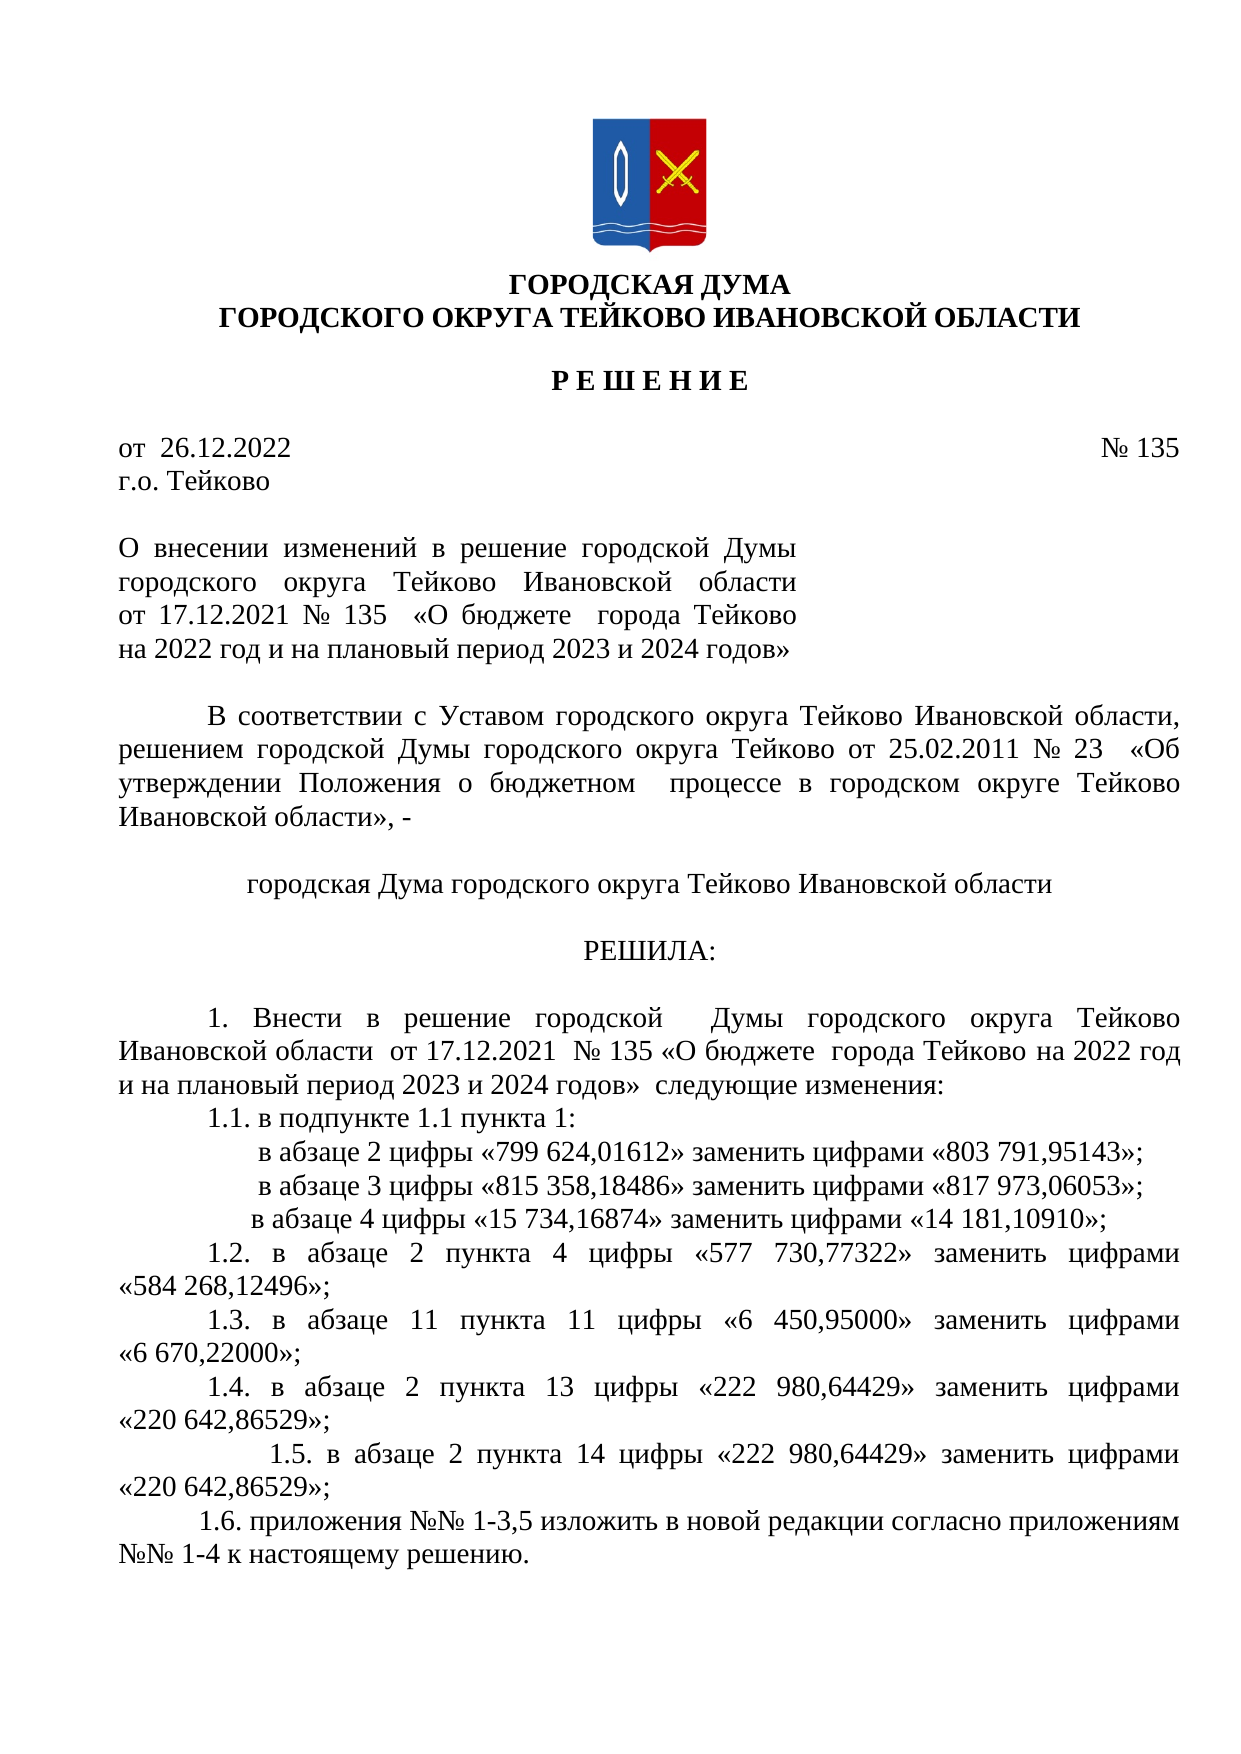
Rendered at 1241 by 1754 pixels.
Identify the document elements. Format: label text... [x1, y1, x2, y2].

text в абзаце 2 цифры «799 624,01612» заменить цифрами «803 791,95143»; [118, 1134, 1181, 1168]
text г.о. Тейково [118, 463, 1181, 497]
text 1.1. в подпункте 1.1 пункта 1: [118, 1101, 1181, 1134]
text 1.2. в абзаце 2 пункта 4 цифры «577 730,77322» заменить цифрами «584 268,12496»; [118, 1235, 1181, 1302]
text 1. Внести в решение городской Думы городского округа Тейково Ивановской области от 17.12.2021 № 135 «О бюджете города Тейково на 2022 год и на плановый период 2023 и 2024 годов» следующие изменения: [118, 1000, 1181, 1101]
text 1.5. в абзаце 2 пункта 14 цифры «222 980,64429» заменить цифрами «220 642,86529»; [118, 1436, 1181, 1503]
text ГОРОДСКАЯ ДУМА [118, 267, 1181, 300]
text ГОРОДСКОГО ОКРУГА ТЕЙКОВО ИВАНОВСКОЙ ОБЛАСТИ [118, 300, 1181, 334]
text 1.4. в абзаце 2 пункта 13 цифры «222 980,64429» заменить цифрами «220 642,86529»; [118, 1369, 1181, 1436]
text Р Е Ш Е Н И Е [118, 363, 1181, 396]
text 1.6. приложения №№ 1-3,5 изложить в новой редакции согласно приложениям №№ 1-4 к настоящему решению. [118, 1503, 1181, 1570]
text В соответствии с Уставом городского округа Тейково Ивановской области, решением городской Думы городского округа Тейково от 25.02.2011 № 23 «Об утверждении Положения о бюджетном процессе в городском округе Тейково Ивановской области», - [118, 698, 1181, 832]
text О внесении изменений в решение городской Думы городского округа Тейково Ивановской области от 17.12.2021 № 135 «О бюджете города Тейково на 2022 год и на плановый период 2023 и 2024 годов» [118, 530, 797, 664]
text РЕШИЛА: [118, 933, 1181, 966]
text в абзаце 3 цифры «815 358,18486» заменить цифрами «817 973,06053»; [118, 1168, 1181, 1201]
text городская Дума городского округа Тейково Ивановской области [118, 866, 1181, 899]
text от 26.12.2022 № 135 [118, 430, 1181, 463]
text в абзаце 4 цифры «15 734,16874» заменить цифрами «14 181,10910»; [118, 1201, 1181, 1235]
picture [592, 118, 707, 267]
text 1.3. в абзаце 11 пункта 11 цифры «6 450,95000» заменить цифрами «6 670,22000»; [118, 1302, 1181, 1369]
